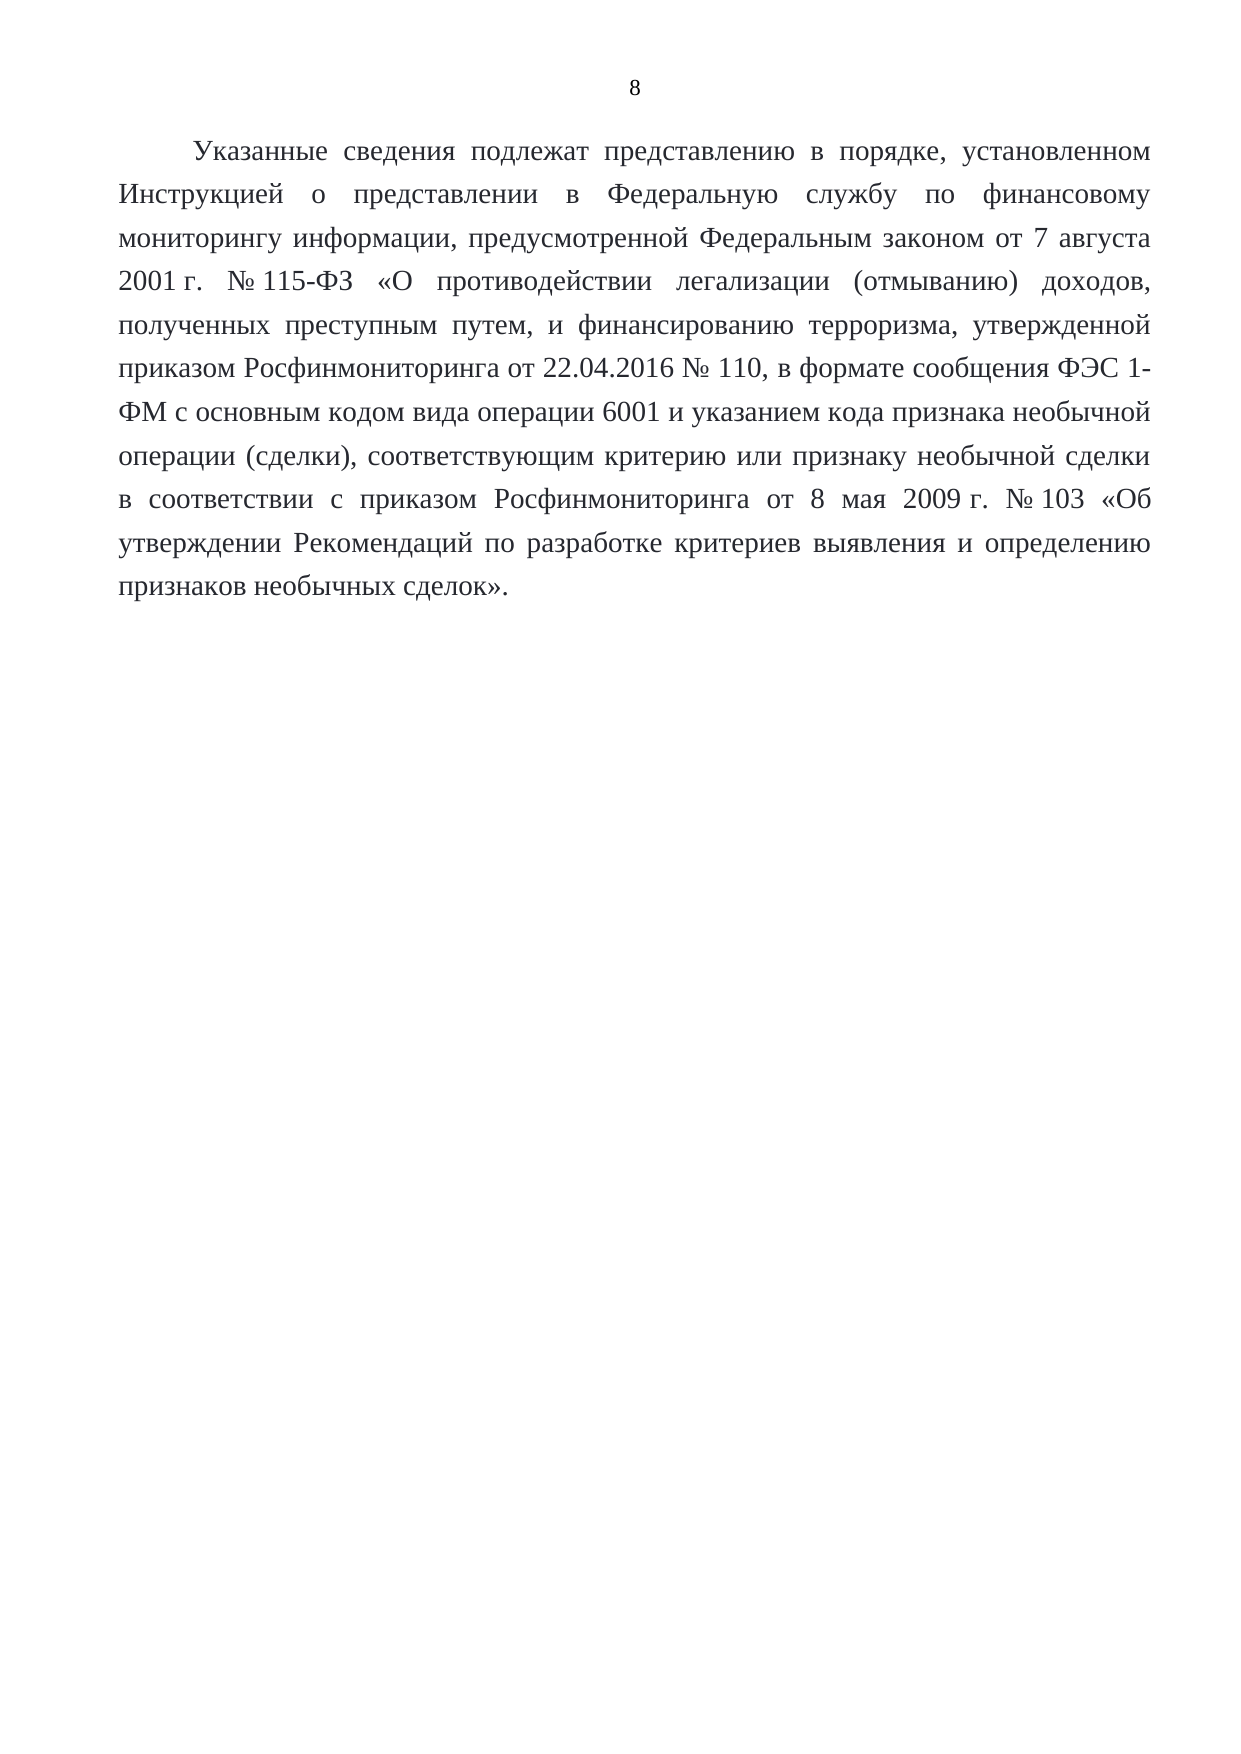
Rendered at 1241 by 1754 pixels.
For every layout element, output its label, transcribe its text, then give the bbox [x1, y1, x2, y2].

text Указанные сведения подлежат представлению в порядке, установленном Инструкцией о представлении в Федеральную службу по финансовому мониторингу информации, предусмотренной Федеральным законом от 7 августа 2001 г. № 115-ФЗ «О противодействии легализации (отмыванию) доходов, полученных преступным путем, и финансированию терроризма, утвержденной приказом Росфинмониторинга от 22.04.2016 № 110, в формате сообщения ФЭС 1-ФМ с основным кодом вида операции 6001 и указанием кода признака необычной операции (сделки), соответствующим критерию или признаку необычной сделки в соответствии с приказом Росфинмониторинга от 8 мая 2009 г. № 103 «Об утверждении Рекомендаций по разработке критериев выявления и определению признаков необычных сделок». [118, 133, 1152, 602]
